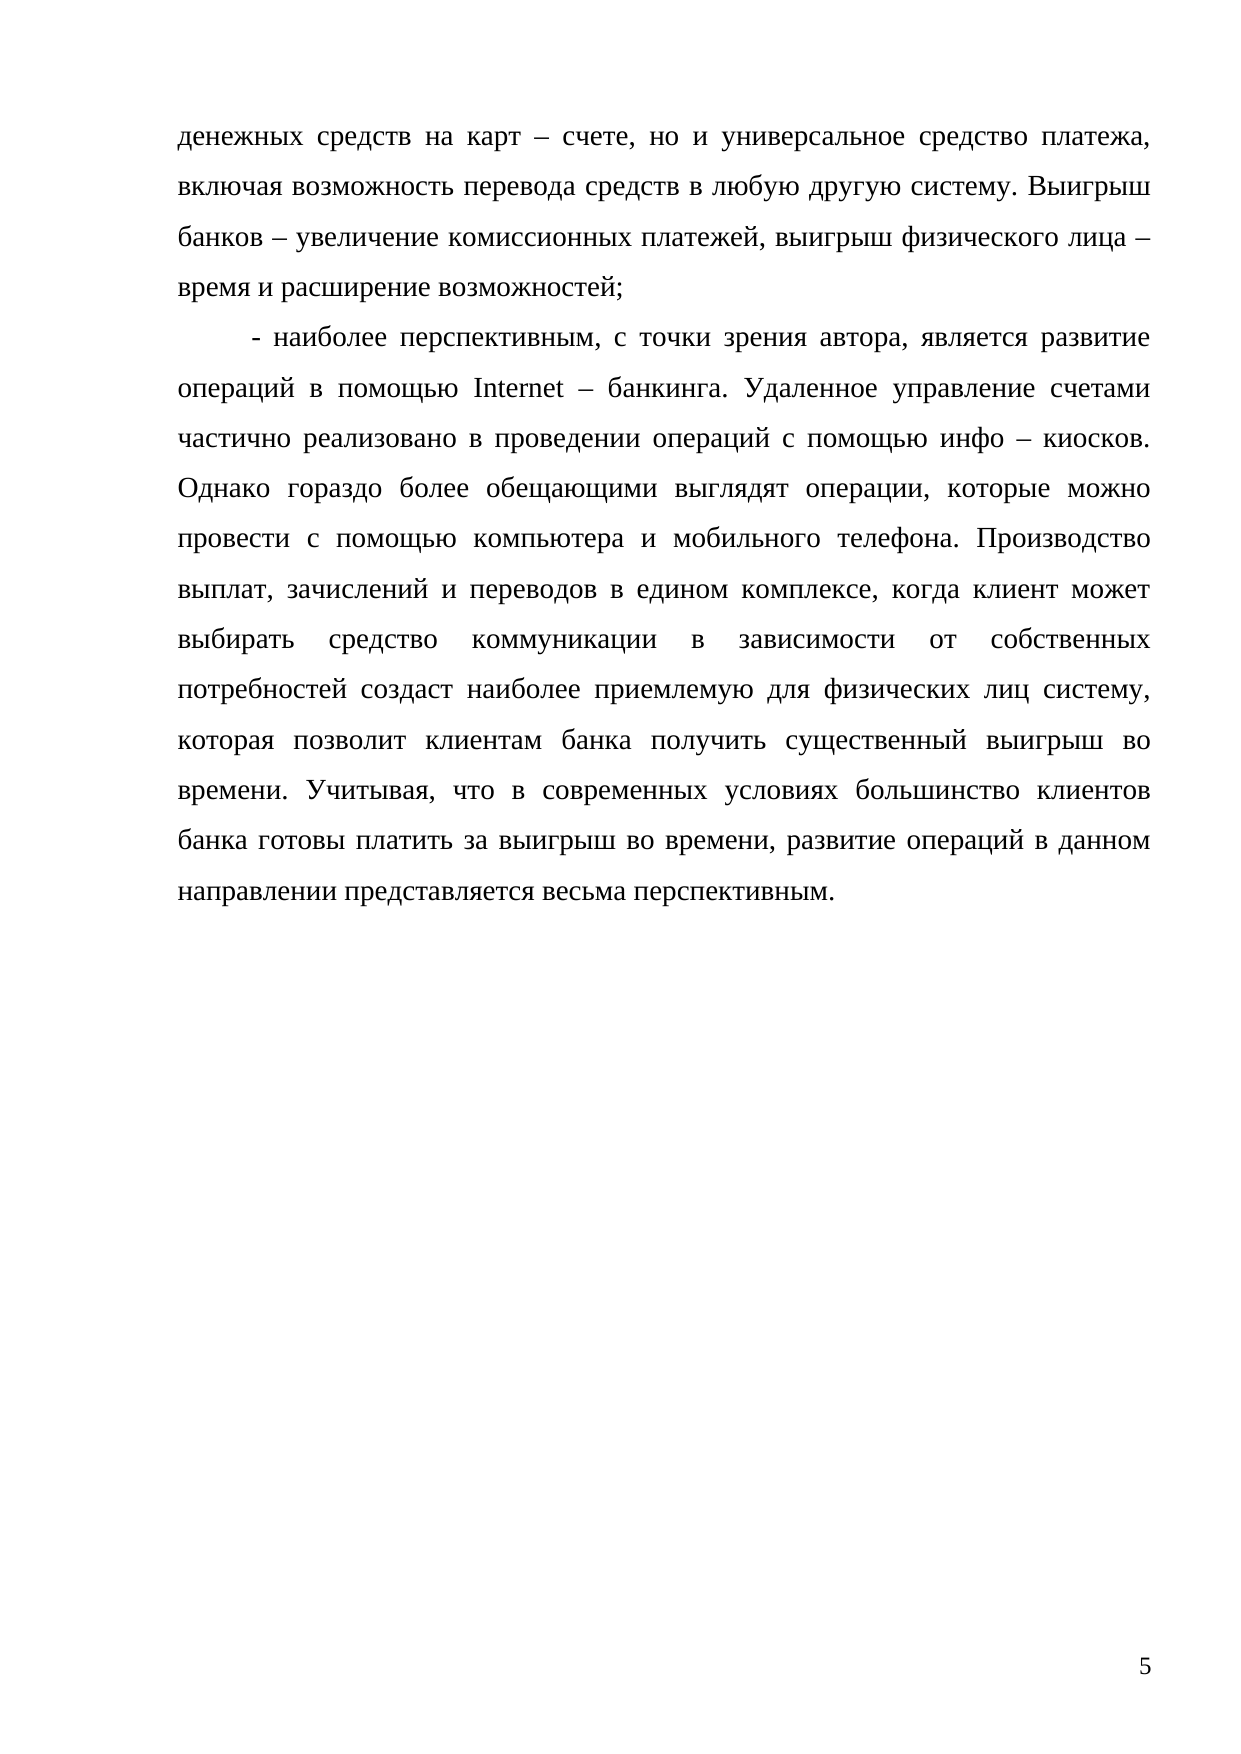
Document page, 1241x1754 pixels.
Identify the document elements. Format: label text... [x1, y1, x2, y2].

text - наиболее перспективным, с точки зрения автора, является развитие операций в помощью Internet – банкинга. Удаленное управление счетами частично реализовано в проведении операций с помощью инфо – киосков. Однако гораздо более обещающими выглядят операции, которые можно провести с помощью компьютера и мобильного телефона. Производство выплат, зачислений и переводов в едином комплексе, когда клиент может выбирать средство коммуникации в зависимости от собственных потребностей создаст наиболее приемлемую для физических лиц систему, которая позволит клиентам банка получить существенный выигрыш во времени. Учитывая, что в современных условиях большинство клиентов банка готовы платить за выигрыш во времени, развитие операций в данном направлении представляется весьма перспективным. [177, 319, 1152, 906]
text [177, 118, 1152, 303]
